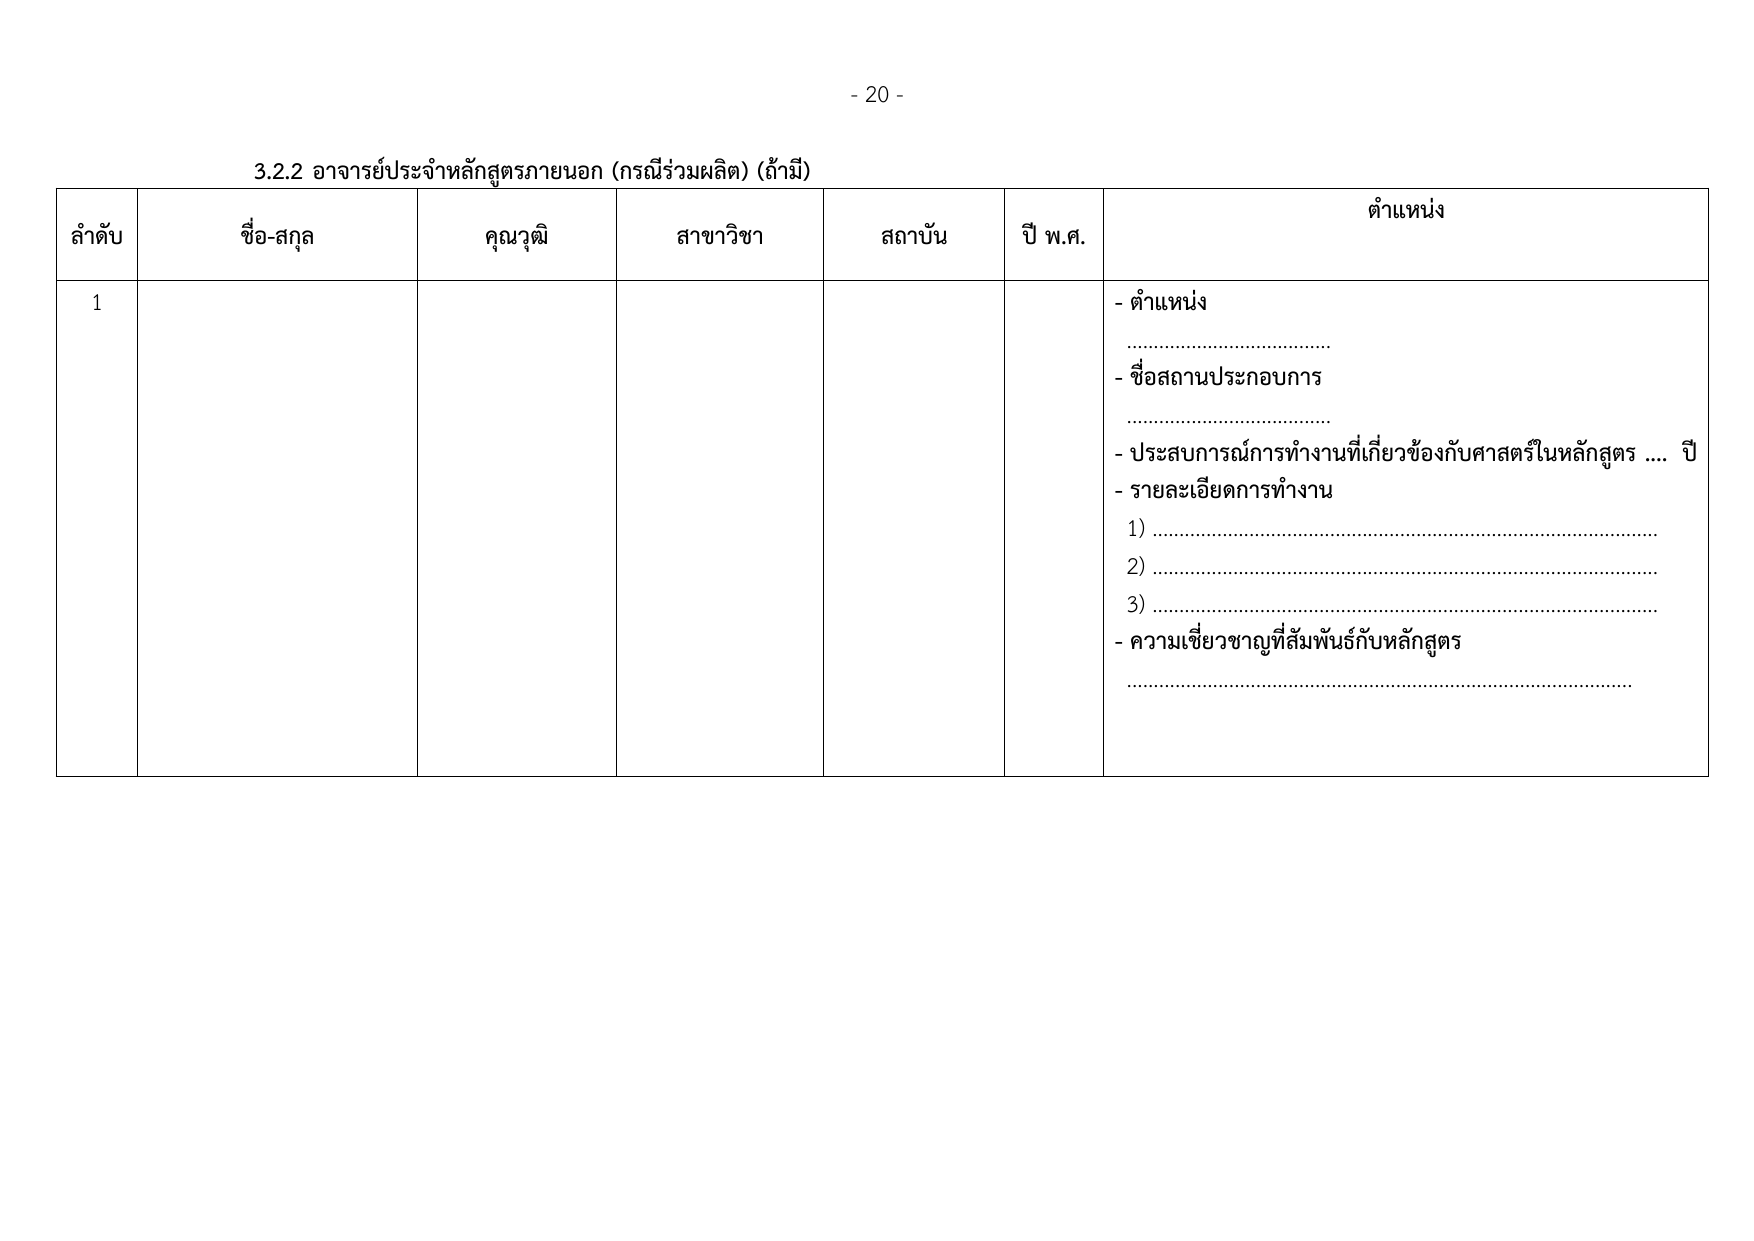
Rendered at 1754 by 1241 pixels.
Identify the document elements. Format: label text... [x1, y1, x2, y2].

table_header สาขาวิชา [617, 189, 823, 280]
table_cell [1005, 281, 1103, 776]
table_cell [617, 281, 823, 776]
table_header ลำดับ [57, 189, 137, 280]
table_header ปี พ.ศ. [1005, 189, 1103, 280]
table_header ตำแหน่ง [1104, 189, 1708, 280]
text 3.2.2 อาจารย์ประจำหลักสูตรภายนอก (กรณีร่วมผลิต) (ถ้ามี) [150, 150, 1604, 188]
table_header สถาบัน [824, 189, 1004, 280]
table_header คุณวุฒิ [418, 189, 616, 280]
table_header ชื่อ-สกุล [138, 189, 417, 280]
table_cell [824, 281, 1004, 776]
table_cell - ตำแหน่ง - ชื่อสถานประกอบการ - ประสบการณ์การทำงานที่เกี่ยวข้องกับศาสตร์ในหลักสูตร ปี - รายละเอียดการทำงาน 1) 2) 3) - ความเชี่ยวชาญที่สัมพันธ์กับหลักสูตร [1104, 281, 1708, 776]
table_cell 1 [57, 281, 137, 776]
table_cell [418, 281, 616, 776]
table_cell [138, 281, 417, 776]
